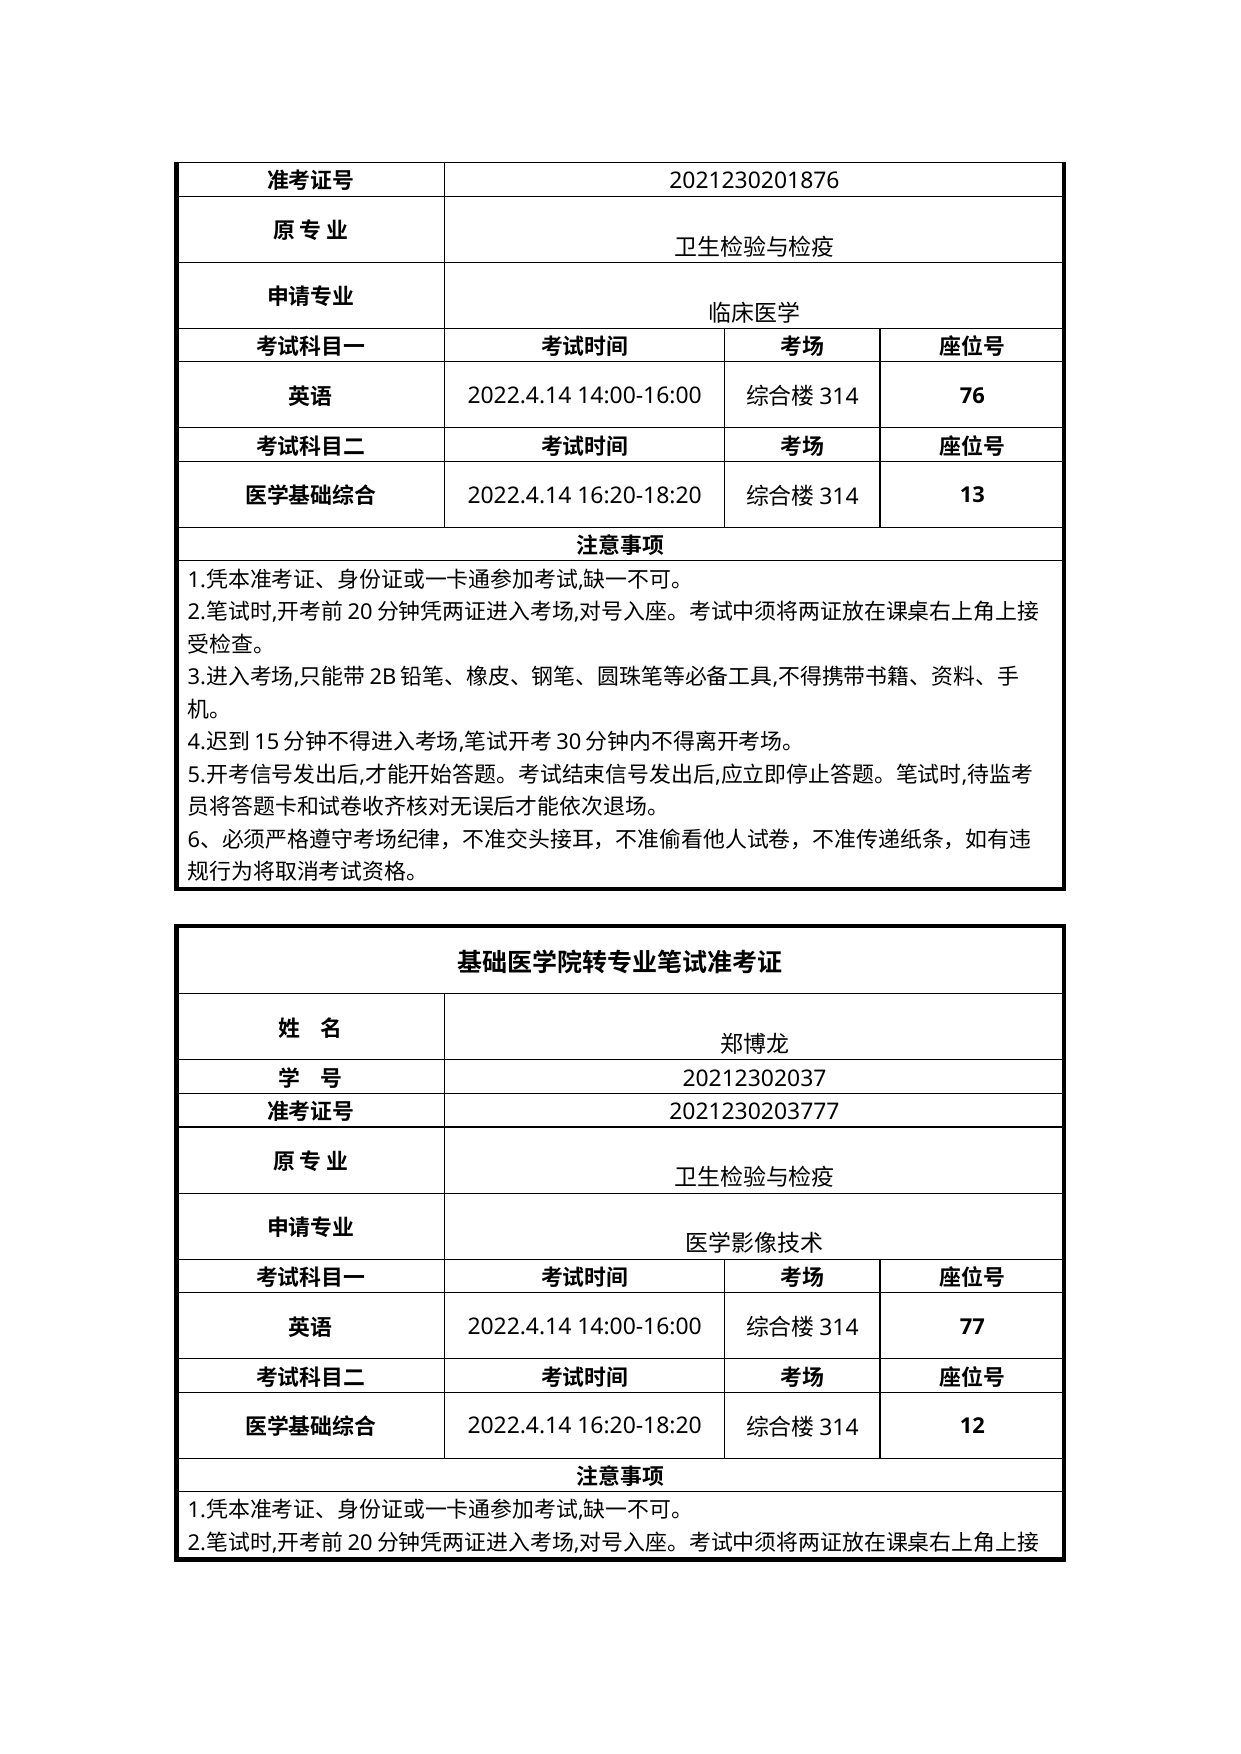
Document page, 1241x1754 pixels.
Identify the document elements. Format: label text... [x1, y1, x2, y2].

table_cell 姓 名 [179, 994, 444, 1059]
table_cell 考试时间 [445, 329, 724, 361]
table_cell 郑博龙 [445, 994, 1062, 1059]
table_cell 综合楼314 [725, 362, 879, 427]
table_cell 卫生检验与检疫 [445, 197, 1062, 262]
table_cell 原 专 业 [179, 197, 444, 262]
table_cell 考试时间 [445, 1260, 724, 1292]
table_header 基础医学院转专业笔试准考证 [179, 928, 1062, 993]
table_cell 座位号 [881, 329, 1062, 361]
table_cell 原 专 业 [179, 1128, 444, 1192]
table_cell 考试科目二 [179, 1359, 444, 1392]
table_cell 英语 [179, 362, 444, 427]
table_cell 临床医学 [445, 263, 1062, 328]
table_cell 注意事项 [179, 1459, 1062, 1491]
table_cell 准考证号 [179, 1094, 444, 1126]
table_cell 2022.4.14 14:00-16:00 [445, 362, 724, 427]
table_cell 座位号 [881, 1260, 1062, 1292]
table_cell 申请专业 [179, 1194, 444, 1258]
table_cell 2022.4.14 16:20-18:20 [445, 1393, 724, 1458]
table_cell 医学基础综合 [179, 462, 444, 527]
table_cell 申请专业 [179, 263, 444, 328]
table_cell 准考证号 [179, 163, 444, 196]
table_cell 77 [881, 1293, 1062, 1358]
table_cell 座位号 [881, 428, 1062, 461]
table_cell 76 [881, 362, 1062, 427]
table_cell 综合楼314 [725, 1393, 879, 1458]
table_cell 2021230203777 [445, 1094, 1062, 1126]
table_cell 20212302037 [445, 1060, 1062, 1093]
table_cell 2022.4.14 14:00-16:00 [445, 1293, 724, 1358]
table_cell 考试时间 [445, 1359, 724, 1392]
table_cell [179, 1492, 1062, 1557]
table_cell 考试科目一 [179, 1260, 444, 1292]
table_cell 注意事项 [179, 528, 1062, 560]
table_cell 考试科目一 [179, 329, 444, 361]
table_cell 2022.4.14 16:20-18:20 [445, 462, 724, 527]
table_cell 医学基础综合 [179, 1393, 444, 1458]
table_cell 座位号 [881, 1359, 1062, 1392]
table_cell 考场 [725, 1260, 879, 1292]
table_cell 考场 [725, 1359, 879, 1392]
table_cell 考场 [725, 428, 879, 461]
table_cell 考场 [725, 329, 879, 361]
table_cell 学 号 [179, 1060, 444, 1093]
table_cell 2021230201876 [445, 163, 1062, 196]
table_cell 综合楼314 [725, 1293, 879, 1358]
table_cell 医学影像技术 [445, 1194, 1062, 1258]
table_cell 考试时间 [445, 428, 724, 461]
table_cell 13 [881, 462, 1062, 527]
table_cell 卫生检验与检疫 [445, 1128, 1062, 1192]
table_cell 12 [881, 1393, 1062, 1458]
table_cell 英语 [179, 1293, 444, 1358]
table_cell 综合楼314 [725, 462, 879, 527]
table_cell 考试科目二 [179, 428, 444, 461]
